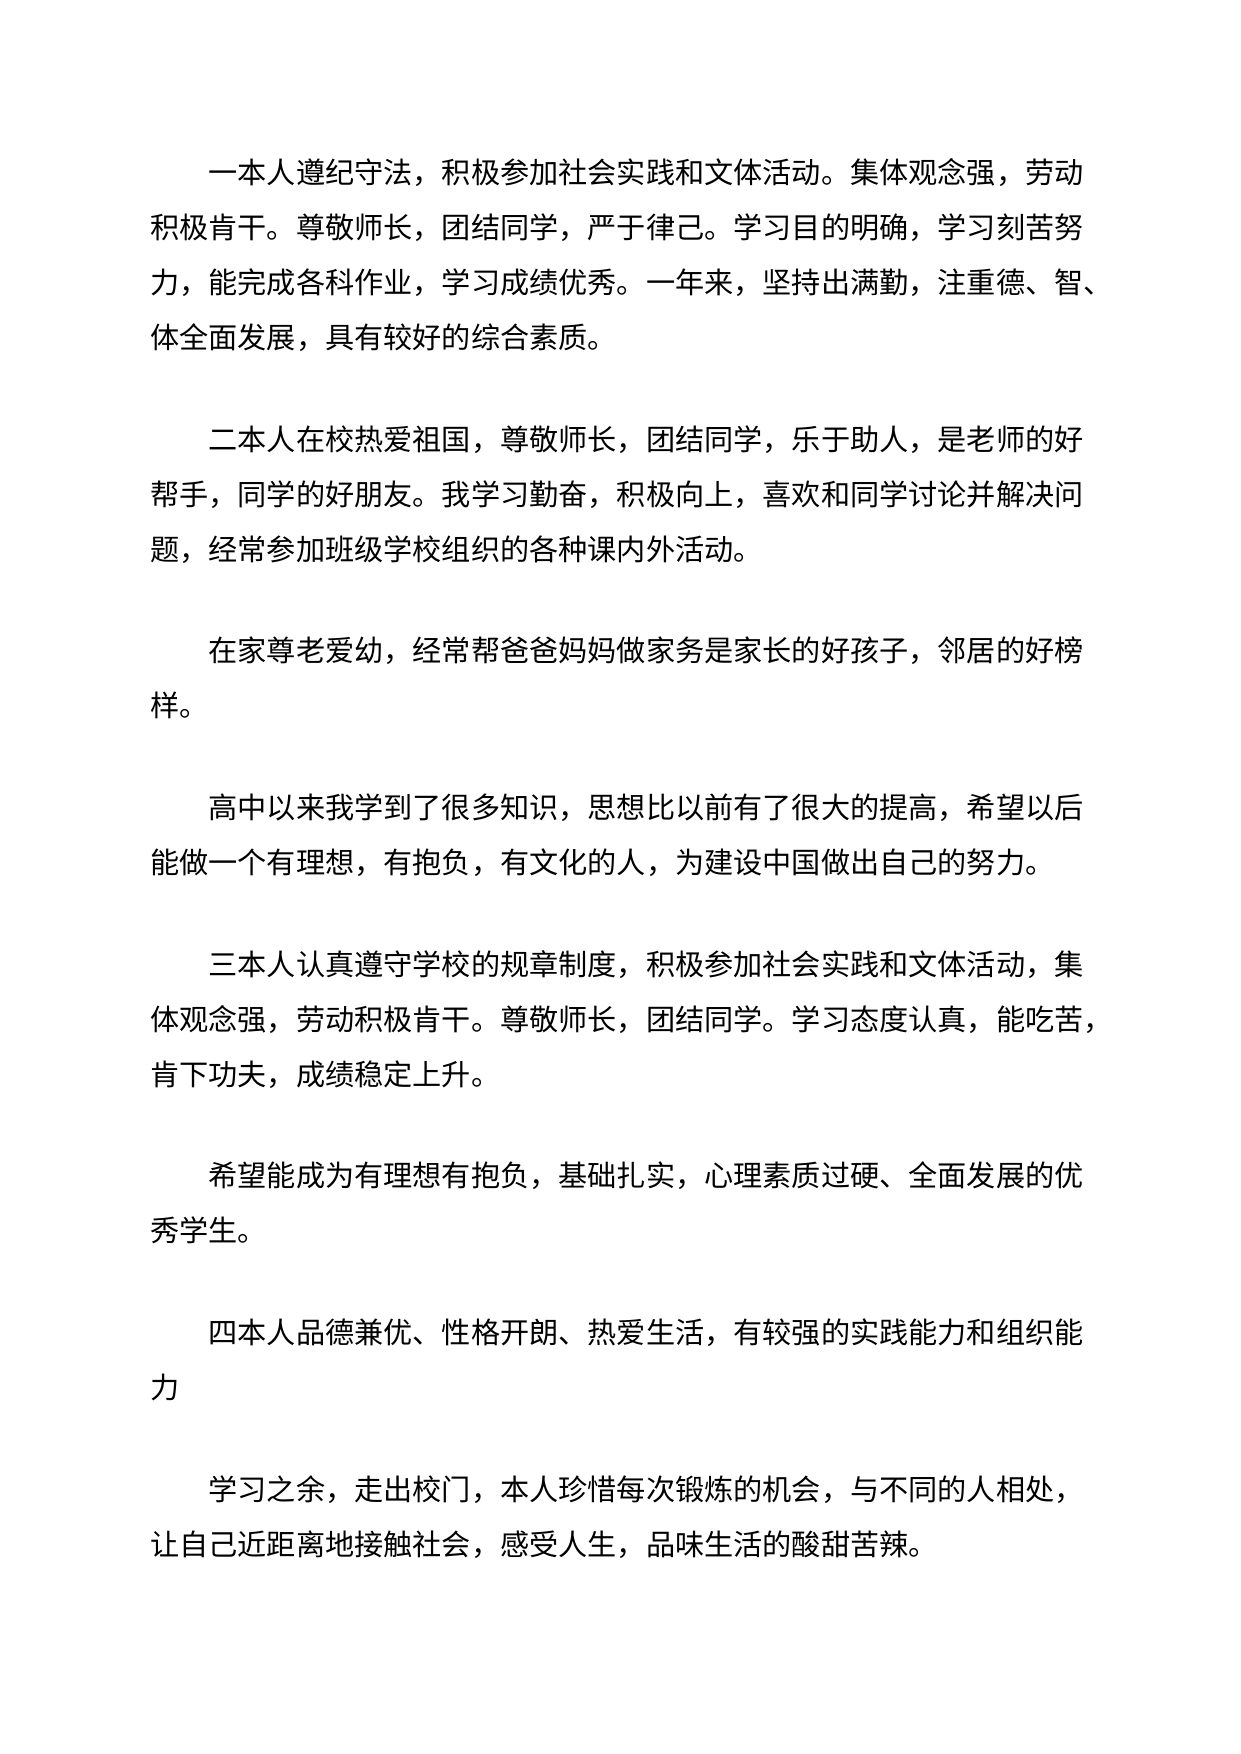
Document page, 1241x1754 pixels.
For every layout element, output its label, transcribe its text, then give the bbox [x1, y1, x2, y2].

text 在家尊老爱幼，经常帮爸爸妈妈做家务是家长的好孩子，邻居的好榜样。 [150, 628, 1090, 725]
text 高中以来我学到了很多知识，思想比以前有了很大的提高，希望以后能做一个有理想，有抱负，有文化的人，为建设中国做出自己的努力。 [150, 785, 1090, 882]
text 二本人在校热爱祖国，尊敬师长，团结同学，乐于助人，是老师的好帮手，同学的好朋友。我学习勤奋，积极向上，喜欢和同学讨论并解决问题，经常参加班级学校组织的各种课内外活动。 [150, 416, 1090, 568]
text 学习之余，走出校门，本人珍惜每次锻炼的机会，与不同的人相处，让自己近距离地接触社会，感受人生，品味生活的酸甜苦辣。 [150, 1466, 1090, 1563]
text 一本人遵纪守法，积极参加社会实践和文体活动。集体观念强，劳动积极肯干。尊敬师长，团结同学，严于律己。学习目的明确，学习刻苦努力，能完成各科作业，学习成绩优秀。一年来，坚持出满勤，注重德、智、体全面发展，具有较好的综合素质。 [150, 150, 1090, 357]
text 四本人品德兼优、性格开朗、热爱生活，有较强的实践能力和组织能力 [150, 1309, 1090, 1407]
text 三本人认真遵守学校的规章制度，积极参加社会实践和文体活动，集体观念强，劳动积极肯干。尊敬师长，团结同学。学习态度认真，能吃苦，肯下功夫，成绩稳定上升。 [150, 941, 1090, 1093]
text 希望能成为有理想有抱负，基础扎实，心理素质过硬、全面发展的优秀学生。 [150, 1153, 1090, 1250]
